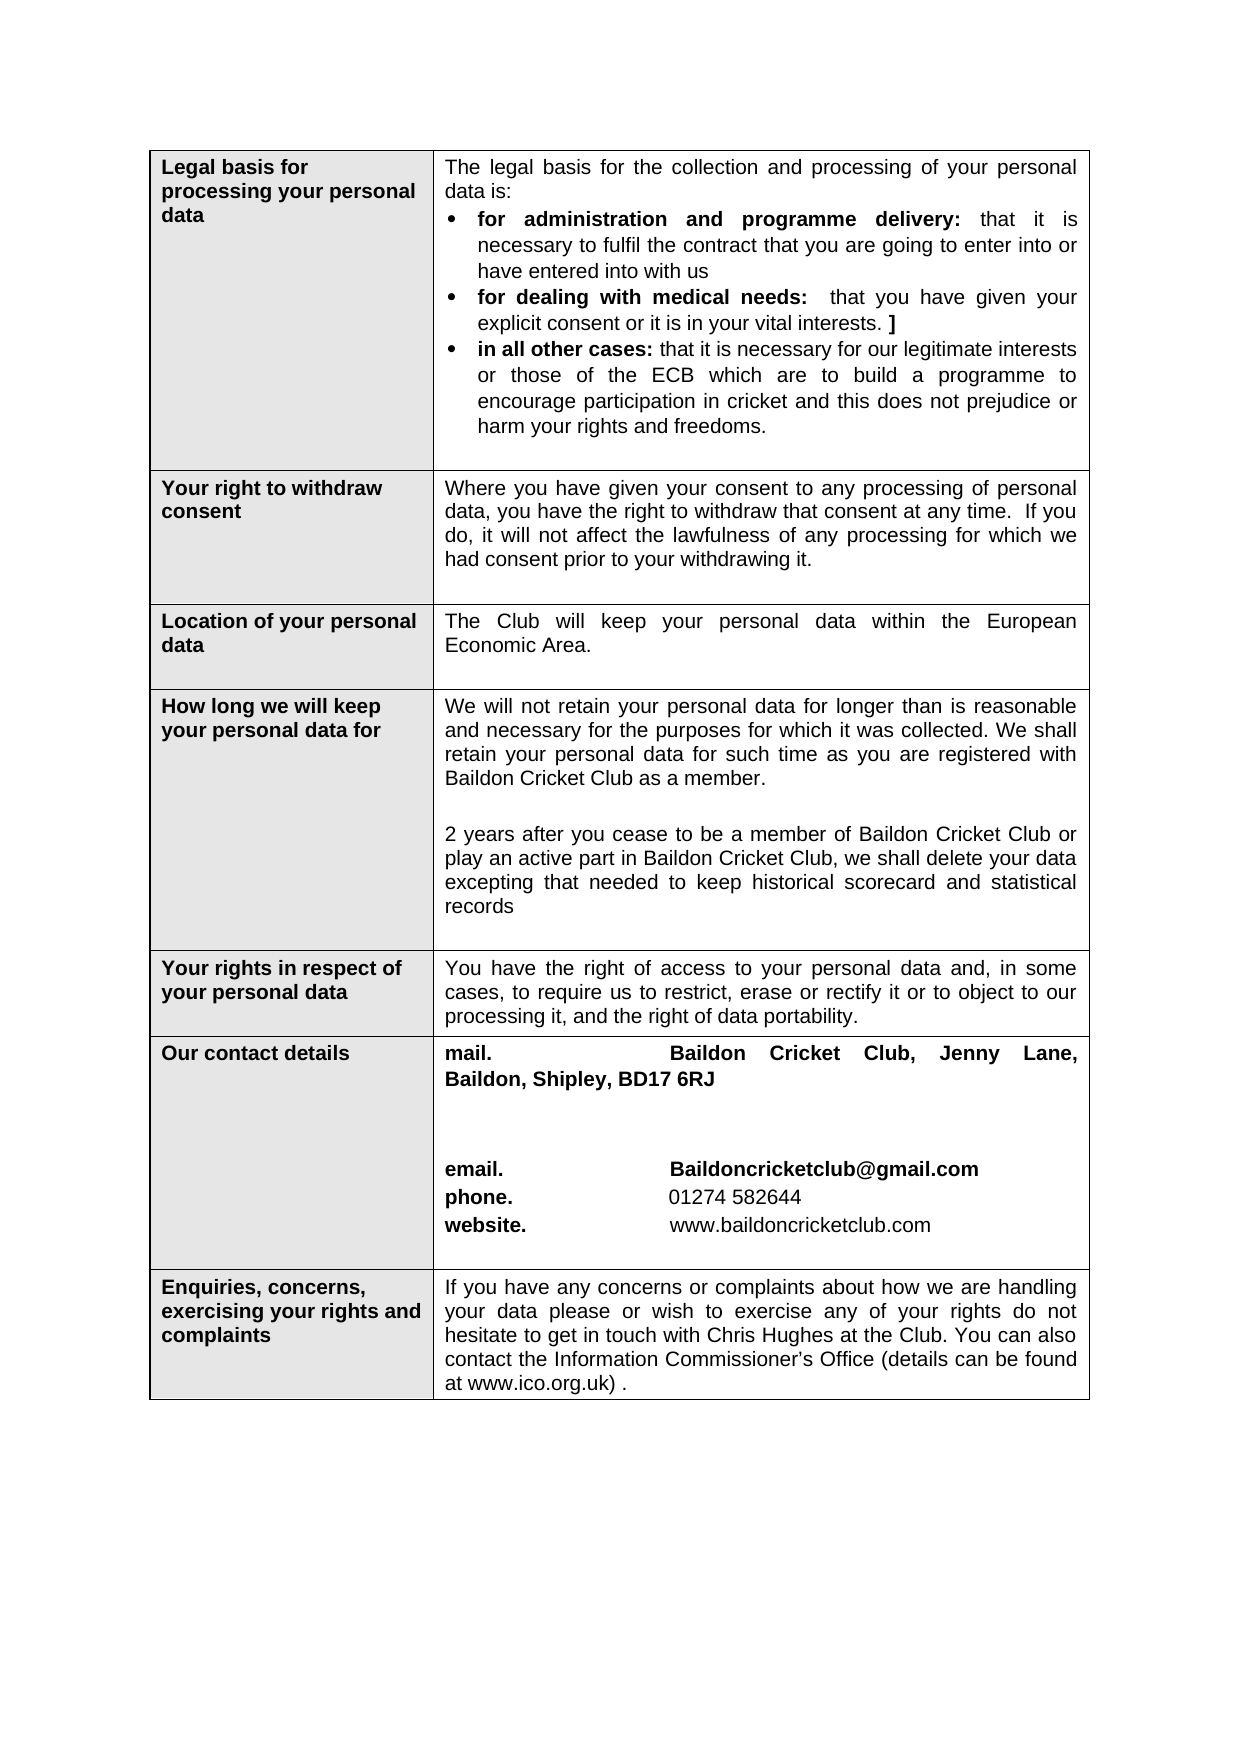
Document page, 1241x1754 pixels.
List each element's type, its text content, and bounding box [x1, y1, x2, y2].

table_cell How long we will keep your personal data for [151, 690, 433, 950]
table_cell You have the right of access to your personal data and, in some cases, to require us to restrict, erase or rectify it or to object to our processing it, and the right of data portability. [434, 951, 1089, 1036]
table_cell Your rights in respect of your personal data [151, 951, 433, 1036]
table_cell If you have any concerns or complaints about how we are handling your data please or wish to exercise any of your rights do not hesitate to get in touch with Chris Hughes at the Club. You can also contact the Information Commissioner’s Office (details can be found at www.ico.org.uk) . [434, 1270, 1089, 1398]
table_cell We will not retain your personal data for longer than is reasonable and necessary for the purposes for which it was collected. We shall retain your personal data for such time as you are registered with Baildon Cricket Club as a member. 2 years after you cease to be a member of Baildon Cricket Club or play an active part in Baildon Cricket Club, we shall delete your data excepting that needed to keep historical scorecard and statistical records [434, 690, 1089, 950]
table_header The legal basis for the collection and processing of your personal data is: for administration and programme delivery: that it is necessary to fulfil the contract that you are going to enter into or have entered into with us for dealing with medical needs: that you have given your explicit consent or it is in your vital interests. ] in all other cases: that it is necessary for our legitimate interests or those of the ECB which are to build a programme to encourage participation in cricket and this does not prejudice or harm your rights and freedoms. [434, 151, 1089, 470]
table_cell Location of your personal data [151, 605, 433, 689]
table_cell Where you have given your consent to any processing of personal data, you have the right to withdraw that consent at any time. If you do, it will not affect the lawfulness of any processing for which we had consent prior to your withdrawing it. [434, 471, 1089, 603]
table_header Legal basis for processing your personal data [151, 151, 433, 470]
table_cell The Club will keep your personal data within the European Economic Area. [434, 605, 1089, 689]
table_cell Your right to withdraw consent [151, 471, 433, 603]
table_cell Our contact details [151, 1037, 433, 1269]
table_cell mail. Baildon Cricket Club, Jenny Lane, Baildon, Shipley, BD17 6RJ email. Baildoncricketclub@gmail.com phone. 01274 582644 website. www.baildoncricketclub.com [434, 1037, 1089, 1269]
table_cell Enquiries, concerns, exercising your rights and complaints [151, 1270, 433, 1398]
